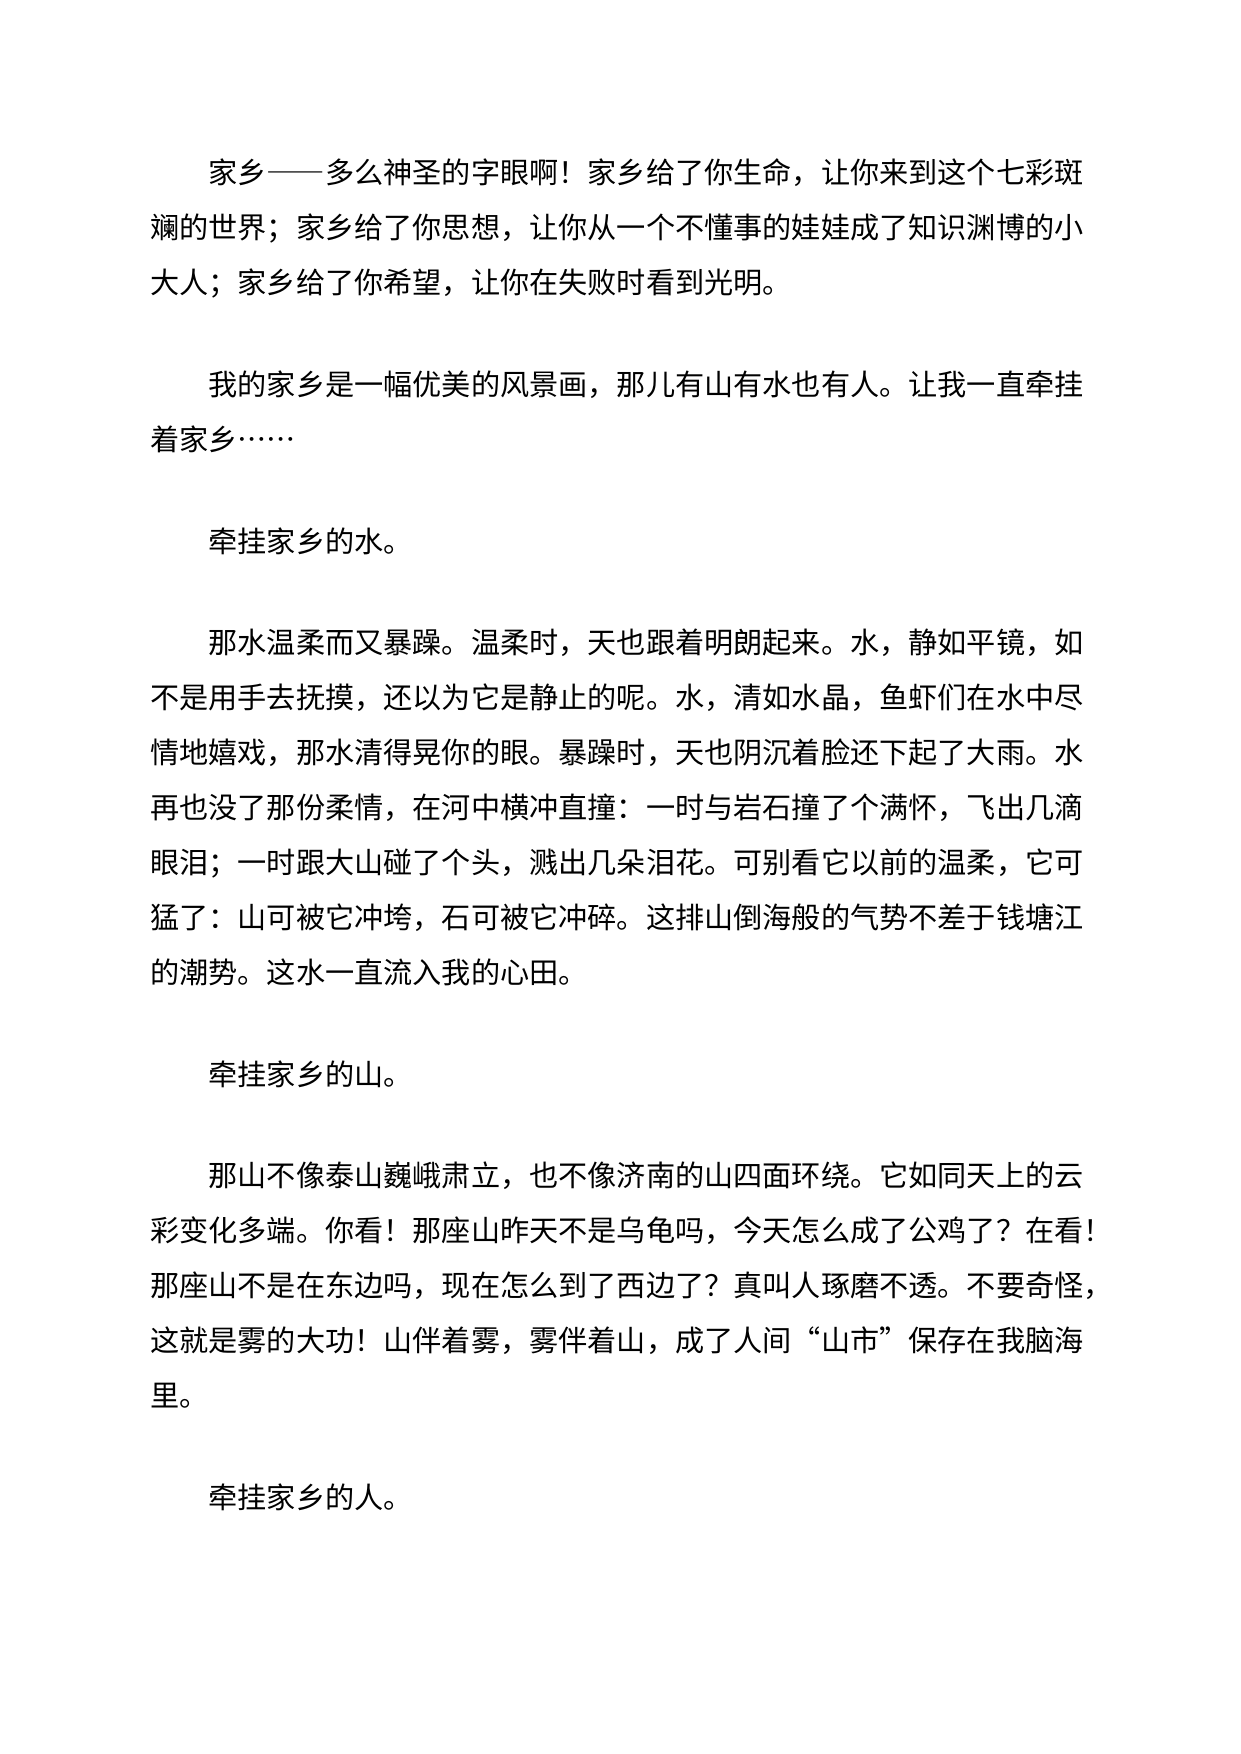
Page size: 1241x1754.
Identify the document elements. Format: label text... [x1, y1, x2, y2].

text 我的家乡是一幅优美的风景画，那儿有山有水也有人。让我一直牵挂着家乡…… [150, 362, 1090, 459]
text 牵挂家乡的水。 [150, 518, 1090, 561]
text 牵挂家乡的人。 [150, 1474, 1090, 1517]
text 家乡——多么神圣的字眼啊！家乡给了你生命，让你来到这个七彩斑斓的世界；家乡给了你思想，让你从一个不懂事的娃娃成了知识渊博的小大人；家乡给了你希望，让你在失败时看到光明。 [150, 150, 1090, 302]
text 那山不像泰山巍峨肃立，也不像济南的山四面环绕。它如同天上的云彩变化多端。你看！那座山昨天不是乌龟吗，今天怎么成了公鸡了？在看！那座山不是在东边吗，现在怎么到了西边了？真叫人琢磨不透。不要奇怪，这就是雾的大功！山伴着雾，雾伴着山，成了人间“山市”保存在我脑海里。 [150, 1153, 1090, 1415]
text 牵挂家乡的山。 [150, 1051, 1090, 1093]
text 那水温柔而又暴躁。温柔时，天也跟着明朗起来。水，静如平镜，如不是用手去抚摸，还以为它是静止的呢。水，清如水晶，鱼虾们在水中尽情地嬉戏，那水清得晃你的眼。暴躁时，天也阴沉着脸还下起了大雨。水再也没了那份柔情，在河中横冲直撞：一时与岩石撞了个满怀，飞出几滴眼泪；一时跟大山碰了个头，溅出几朵泪花。可别看它以前的温柔，它可猛了：山可被它冲垮，石可被它冲碎。这排山倒海般的气势不差于钱塘江的潮势。这水一直流入我的心田。 [150, 620, 1090, 992]
